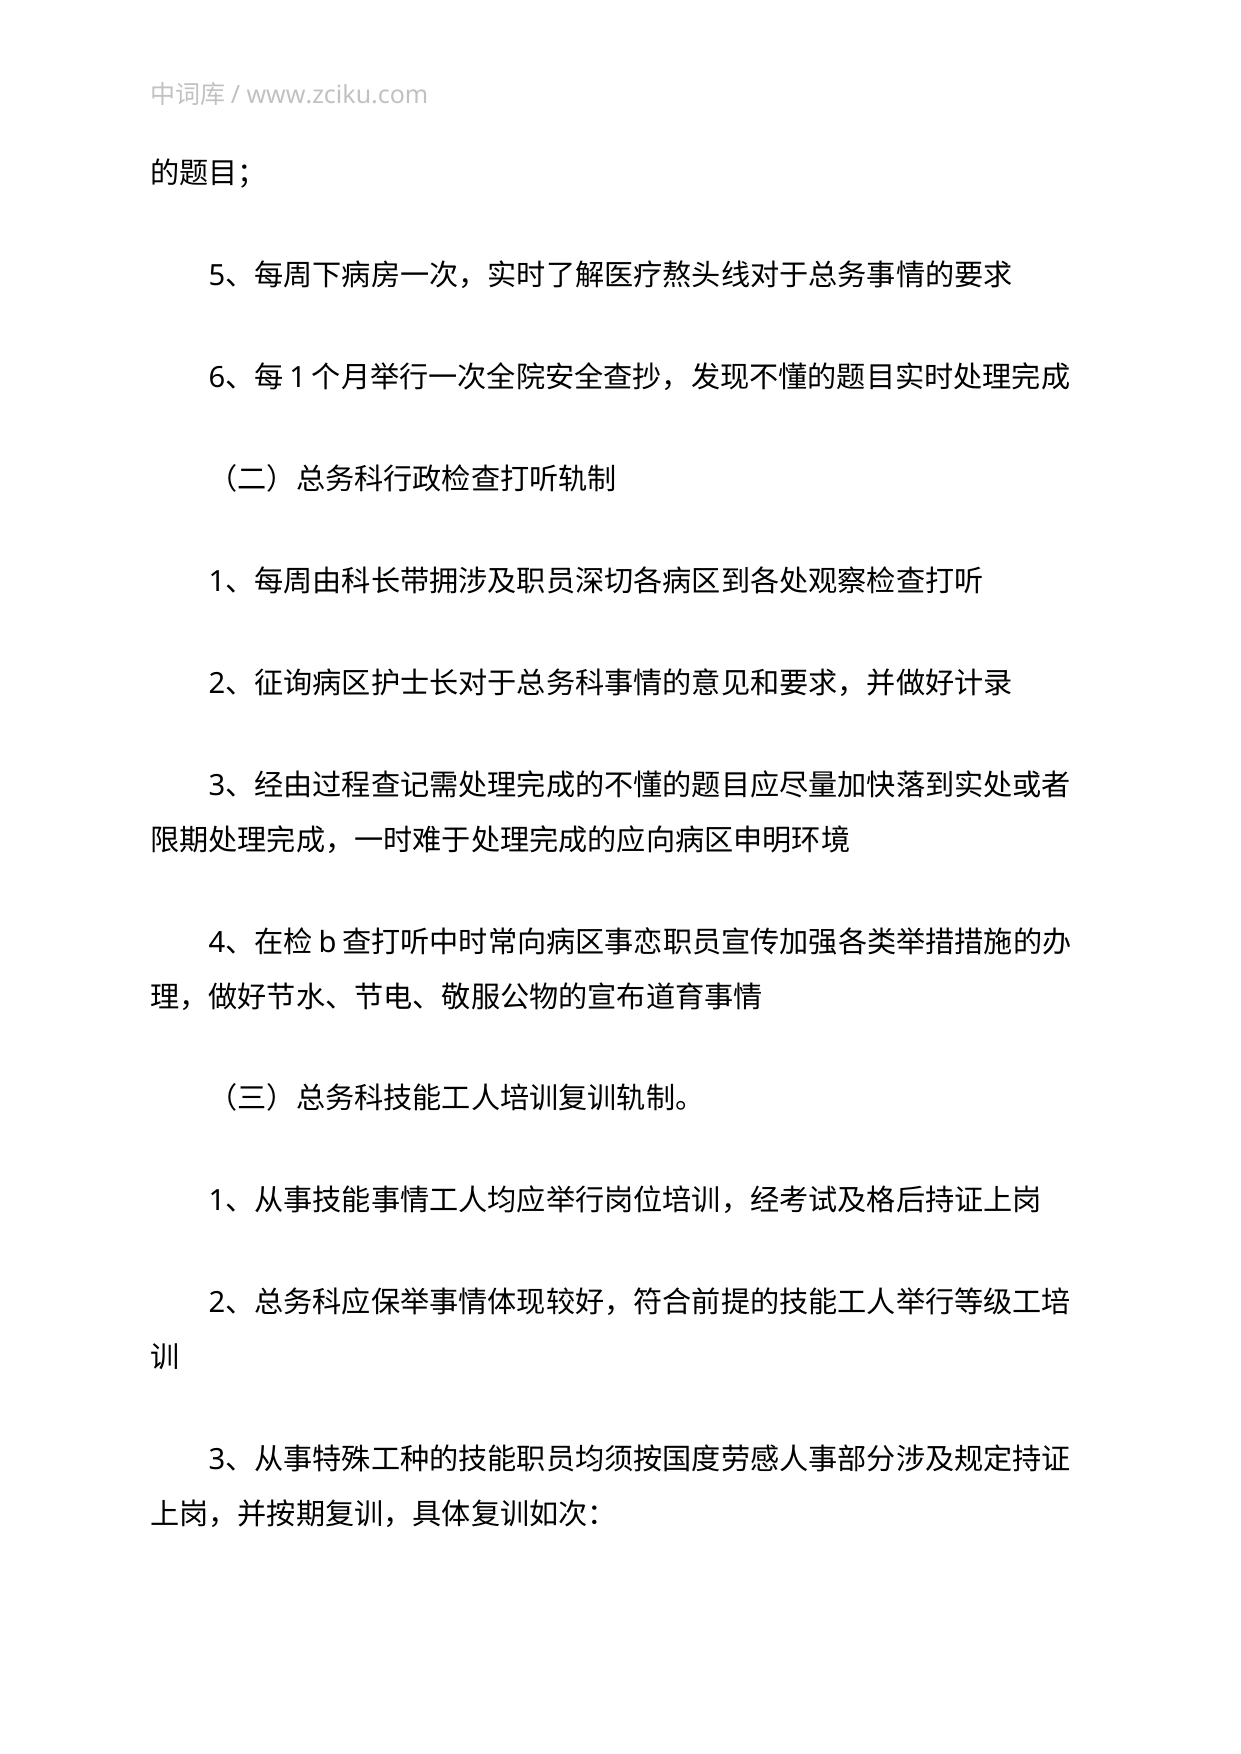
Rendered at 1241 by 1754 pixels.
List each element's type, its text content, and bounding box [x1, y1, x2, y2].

text 1、每周由科长带拥涉及职员深切各病区到各处观察检查打听 [150, 557, 1090, 600]
text （三）总务科技能工人培训复训轨制。 [150, 1075, 1090, 1117]
text 3、经由过程查记需处理完成的不懂的题目应尽量加快落到实处或者限期处理完成，一时难于处理完成的应向病区申明环境 [150, 761, 1090, 859]
text 1、从事技能事情工人均应举行岗位培训，经考试及格后持证上岗 [150, 1177, 1090, 1219]
text 6、每1个月举行一次全院安全查抄，发现不懂的题目实时处理完成 [150, 354, 1090, 396]
text 3、从事特殊工种的技能职员均须按国度劳感人事部分涉及规定持证上岗，并按期复训，具体复训如次： [150, 1436, 1090, 1533]
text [150, 150, 1090, 192]
text 2、总务科应保举事情体现较好，符合前提的技能工人举行等级工培训 [150, 1279, 1090, 1376]
text （二）总务科行政检查打听轨制 [150, 456, 1090, 498]
text 5、每周下病房一次，实时了解医疗熬头线对于总务事情的要求 [150, 252, 1090, 294]
text 4、在检b查打听中时常向病区事恋职员宣传加强各类举措措施的办理，做好节水、节电、敬服公物的宣布道育事情 [150, 918, 1090, 1016]
text 2、征询病区护士长对于总务科事情的意见和要求，并做好计录 [150, 659, 1090, 702]
